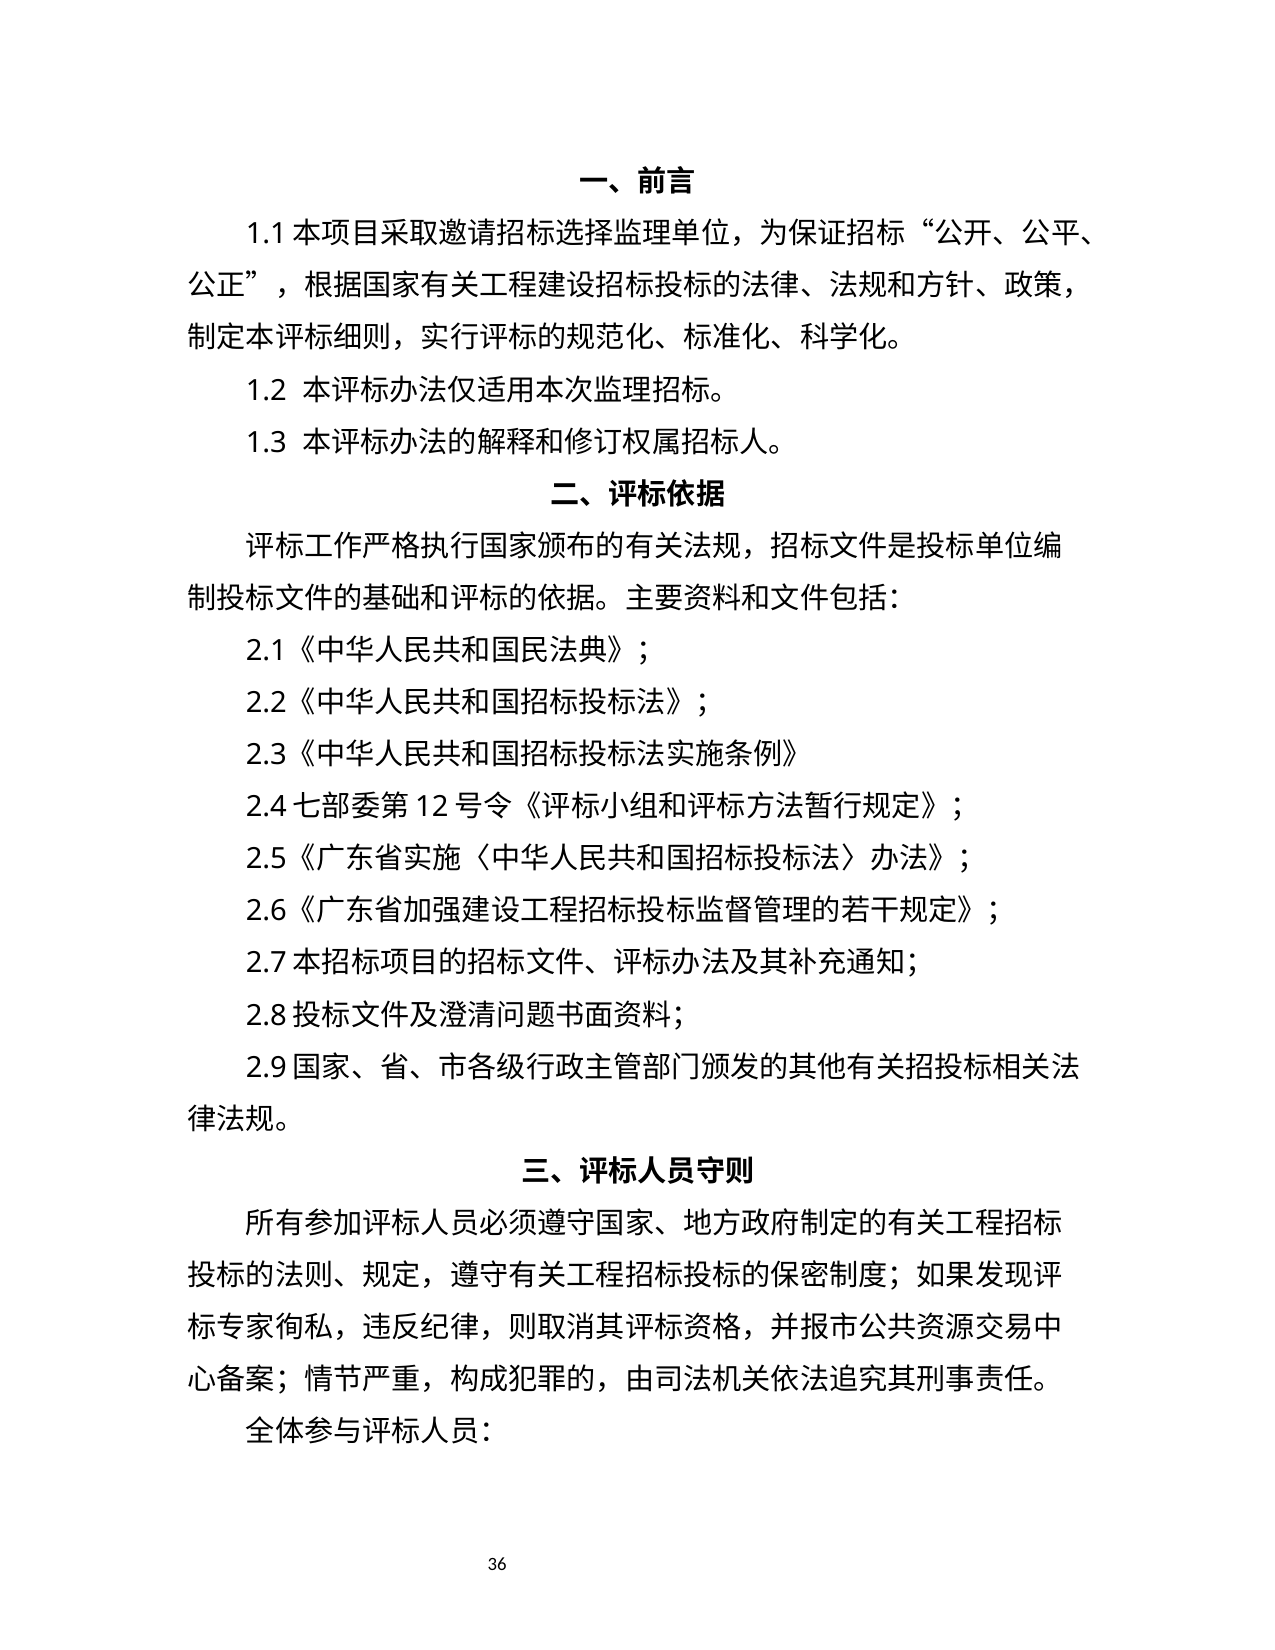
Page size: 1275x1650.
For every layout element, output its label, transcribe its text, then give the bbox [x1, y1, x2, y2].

text 1.3 本评标办法的解释和修订权属招标人。 [187, 410, 1088, 462]
text 2.9国家、省、市各级行政主管部门颁发的其他有关招投标相关法律法规。 [187, 1035, 1088, 1139]
text 三、评标人员守则 [187, 1139, 1088, 1192]
text 2.8投标文件及澄清问题书面资料； [187, 983, 1088, 1035]
text 2.7本招标项目的招标文件、评标办法及其补充通知； [187, 931, 1088, 983]
text 全体参与评标人员： [187, 1400, 1088, 1452]
text 2.3《中华人民共和国招标投标法实施条例》 [187, 723, 1088, 775]
text 1.2 本评标办法仅适用本次监理招标。 [187, 358, 1088, 410]
text 2.6《广东省加强建设工程招标投标监督管理的若干规定》； [187, 879, 1088, 931]
text 2.4七部委第12号令《评标小组和评标方法暂行规定》； [187, 775, 1088, 827]
text 评标工作严格执行国家颁布的有关法规，招标文件是投标单位编制投标文件的基础和评标的依据。主要资料和文件包括： [187, 514, 1088, 619]
text 二、评标依据 [187, 462, 1088, 514]
text 2.2《中华人民共和国招标投标法》； [187, 671, 1088, 723]
text 1.1本项目采取邀请招标选择监理单位，为保证招标“公开、公平、公正”，根据国家有关工程建设招标投标的法律、法规和方针、政策，制定本评标细则，实行评标的规范化、标准化、科学化。 [187, 202, 1088, 358]
text 所有参加评标人员必须遵守国家、地方政府制定的有关工程招标投标的法则、规定，遵守有关工程招标投标的保密制度；如果发现评标专家徇私，违反纪律，则取消其评标资格，并报市公共资源交易中心备案；情节严重，构成犯罪的，由司法机关依法追究其刑事责任。 [187, 1192, 1088, 1400]
text 2.1《中华人民共和国民法典》； [187, 619, 1088, 671]
text 2.5《广东省实施〈中华人民共和国招标投标法〉办法》； [187, 827, 1088, 879]
text 一、前言 [187, 150, 1088, 202]
